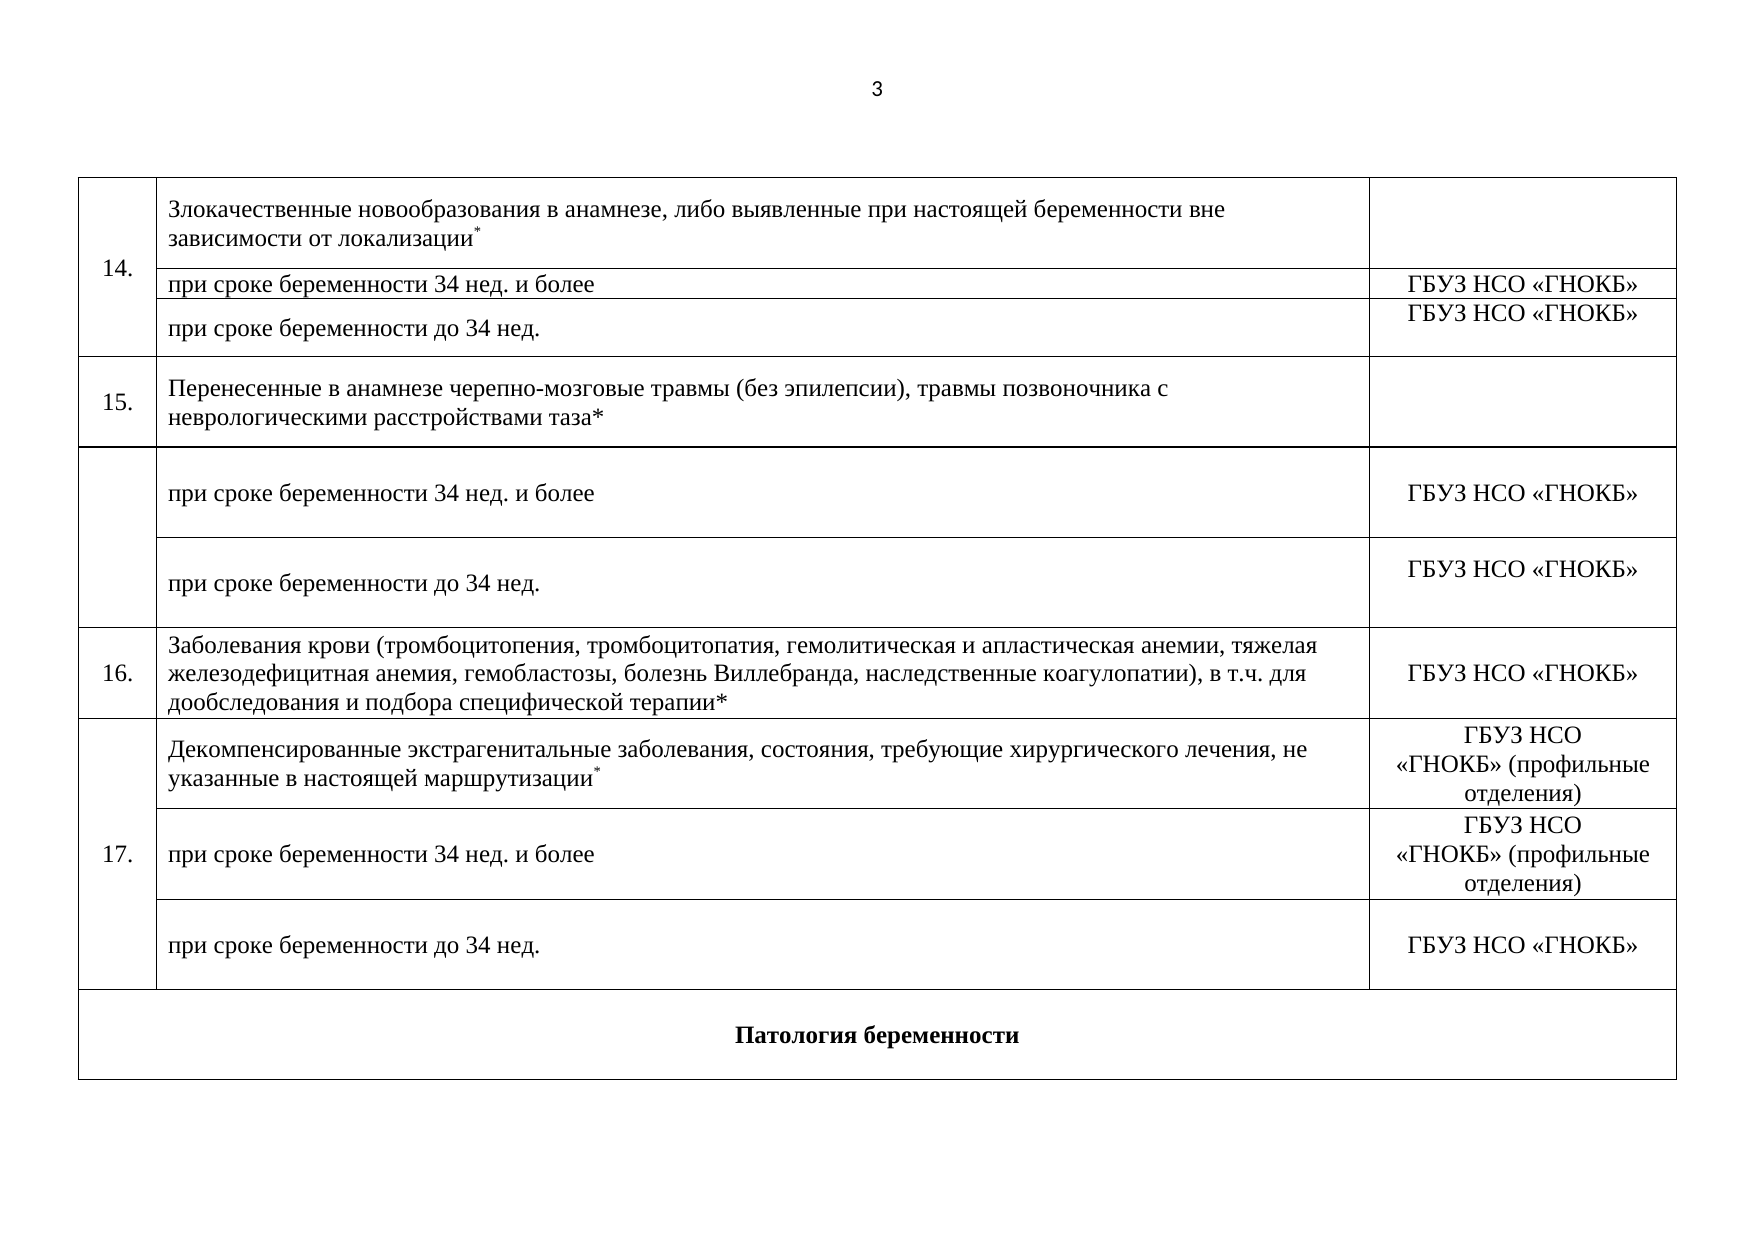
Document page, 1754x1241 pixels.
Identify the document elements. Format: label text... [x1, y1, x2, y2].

table_cell 14. [79, 178, 156, 356]
table_cell ГБУЗ НСО «ГНОКБ» [1370, 299, 1676, 356]
table_cell 16. [79, 628, 156, 718]
table_cell ГБУЗ НСО «ГНОКБ» [1370, 628, 1676, 718]
table_cell [1370, 178, 1676, 268]
table_cell ГБУЗ НСО «ГНОКБ» [1370, 269, 1676, 297]
table_cell при сроке беременности 34 нед. и более [157, 448, 1369, 537]
table_cell при сроке беременности до 34 нед. [157, 538, 1369, 627]
table_cell Декомпенсированные экстрагенитальные заболевания, состояния, требующие хирургического лечения, не указанные в настоящей маршрутизации* [157, 719, 1369, 808]
table_cell Патология беременности [79, 990, 1676, 1079]
table_cell Перенесенные в анамнезе черепно-мозговые травмы (без эпилепсии), травмы позвоночника с неврологическими расстройствами таза* [157, 357, 1369, 446]
table_cell ГБУЗ НСО «ГНОКБ» (профильные отделения) [1370, 719, 1676, 808]
table_cell ГБУЗ НСО «ГНОКБ» [1370, 900, 1676, 989]
table_cell при сроке беременности 34 нед. и более [157, 809, 1369, 898]
table_cell [1370, 357, 1676, 446]
table_cell ГБУЗ НСО «ГНОКБ» (профильные отделения) [1370, 809, 1676, 898]
table_cell ГБУЗ НСО «ГНОКБ» [1370, 538, 1676, 627]
table_cell 15. [79, 357, 156, 446]
table_cell при сроке беременности до 34 нед. [157, 900, 1369, 989]
table_cell 17. [79, 719, 156, 989]
table_cell ГБУЗ НСО «ГНОКБ» [1370, 448, 1676, 537]
table_cell Заболевания крови (тромбоцитопения, тромбоцитопатия, гемолитическая и апластическая анемии, тяжелая железодефицитная анемия, гемобластозы, болезнь Виллебранда, наследственные коагулопатии), в т.ч. для дообследования и подбора специфической терапии* [157, 628, 1369, 718]
table_cell [79, 448, 156, 627]
table_cell Злокачественные новообразования в анамнезе, либо выявленные при настоящей беременности вне зависимости от локализации* [157, 178, 1369, 268]
table_cell при сроке беременности до 34 нед. [157, 299, 1369, 356]
table_cell при сроке беременности 34 нед. и более [157, 269, 1369, 297]
